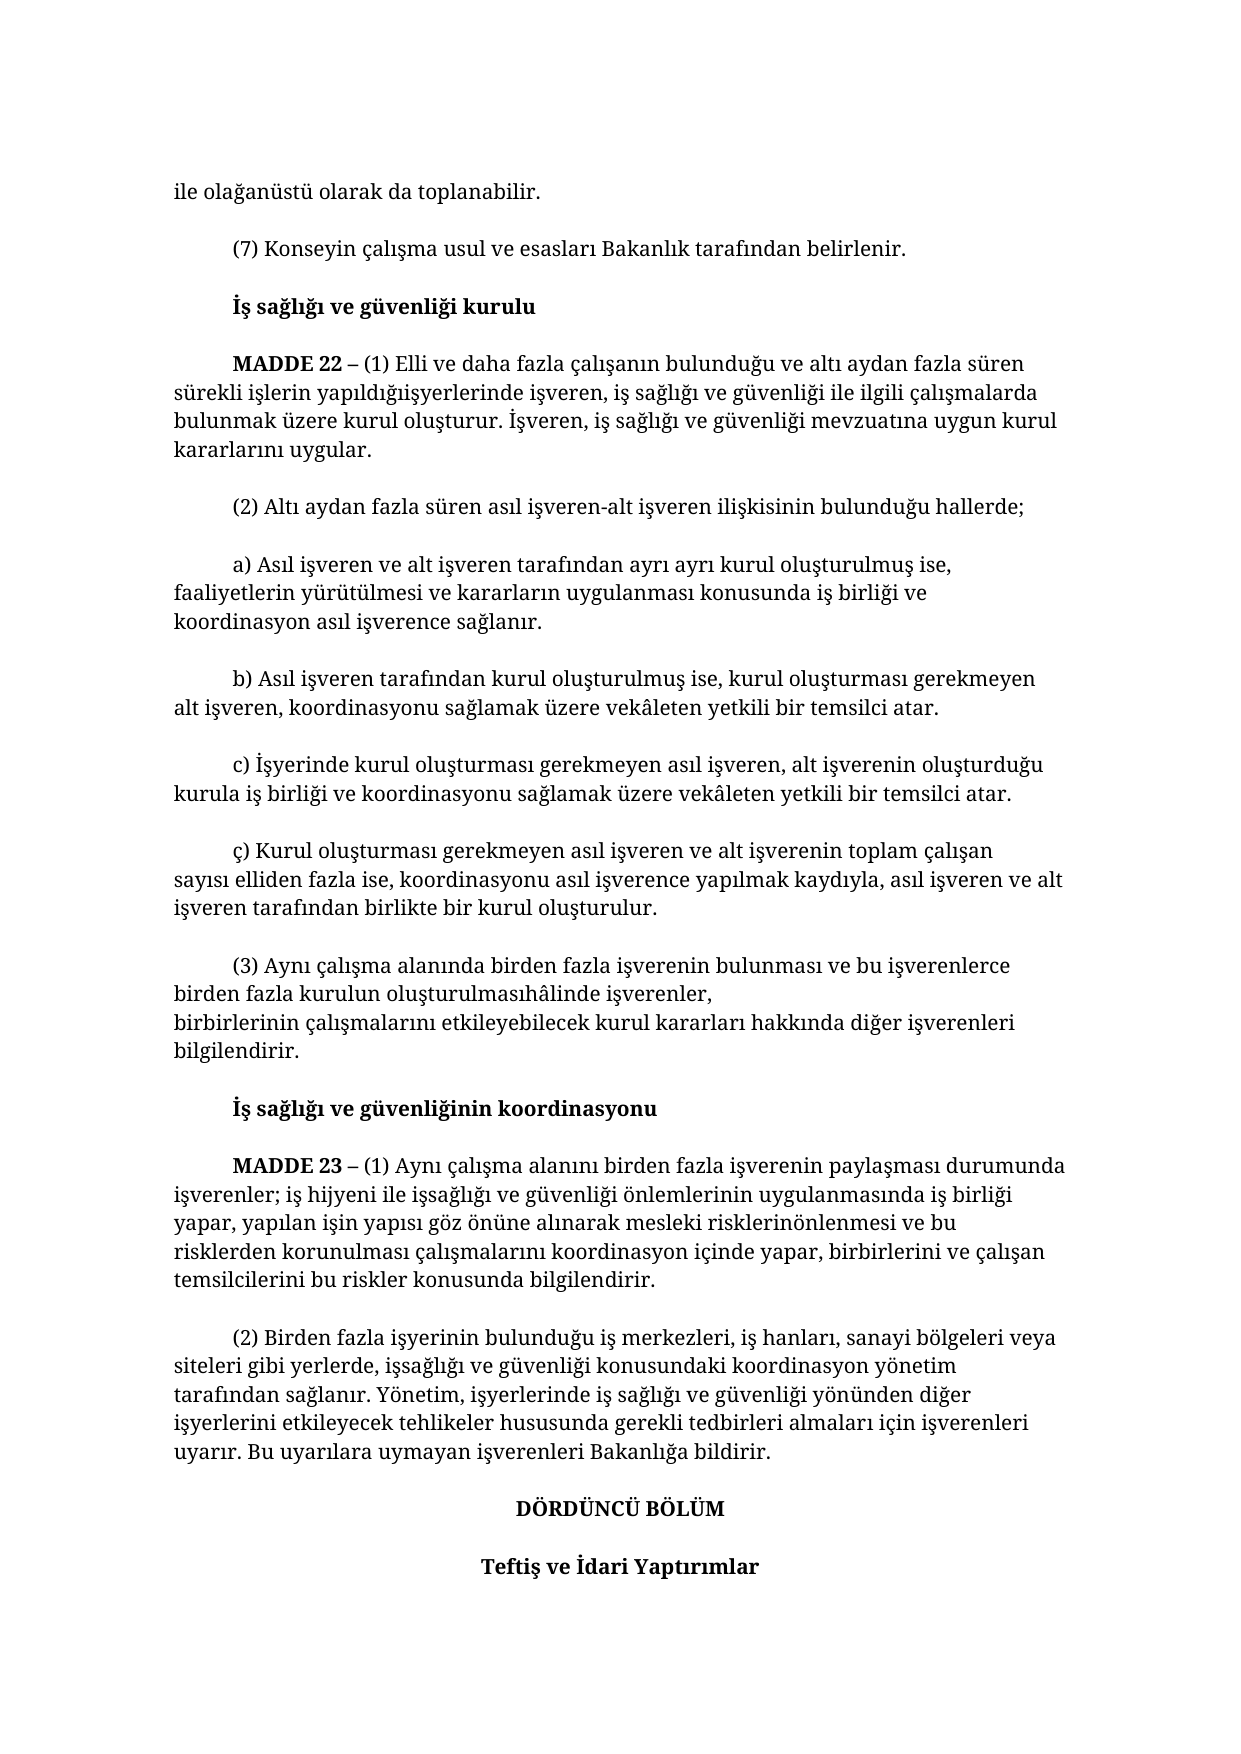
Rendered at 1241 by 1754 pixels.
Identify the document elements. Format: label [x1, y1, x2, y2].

table_header [146, 148, 1094, 1589]
